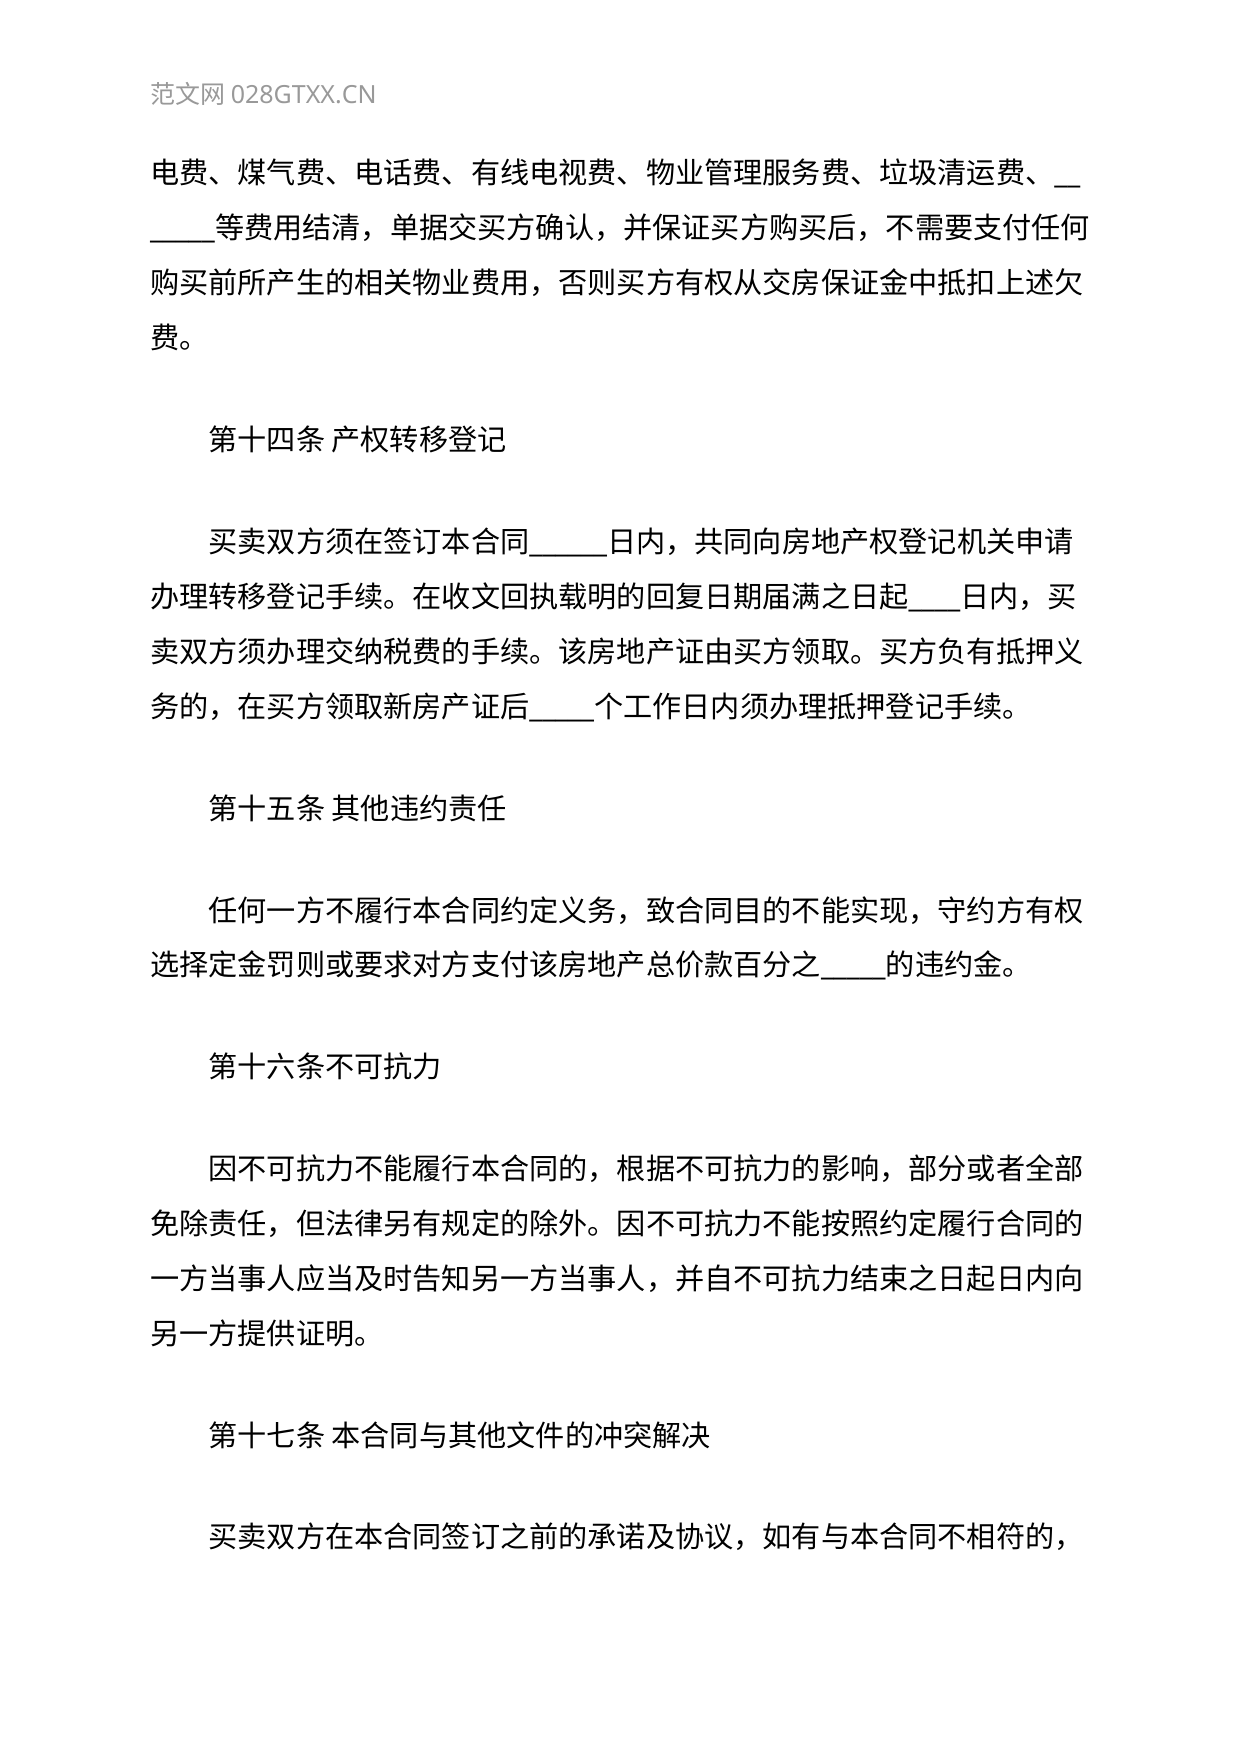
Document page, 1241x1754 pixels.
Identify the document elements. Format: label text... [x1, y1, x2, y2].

text 第十七条 本合同与其他文件的冲突解决 [150, 1412, 1090, 1454]
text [150, 1514, 1090, 1556]
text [150, 150, 1090, 357]
text 任何一方不履行本合同约定义务，致合同目的不能实现，守约方有权选择定金罚则或要求对方支付该房地产总价款百分之_____的违约金。 [150, 887, 1090, 984]
text 第十五条 其他违约责任 [150, 785, 1090, 828]
text 第十四条 产权转移登记 [150, 417, 1090, 459]
text 因不可抗力不能履行本合同的，根据不可抗力的影响，部分或者全部免除责任，但法律另有规定的除外。因不可抗力不能按照约定履行合同的一方当事人应当及时告知另一方当事人，并自不可抗力结束之日起日内向另一方提供证明。 [150, 1146, 1090, 1353]
text 买卖双方须在签订本合同______日内，共同向房地产权登记机关申请办理转移登记手续。在收文回执载明的回复日期届满之日起____日内，买卖双方须办理交纳税费的手续。该房地产证由买方领取。买方负有抵押义务的，在买方领取新房产证后_____个工作日内须办理抵押登记手续。 [150, 518, 1090, 726]
text 第十六条不可抗力 [150, 1044, 1090, 1086]
